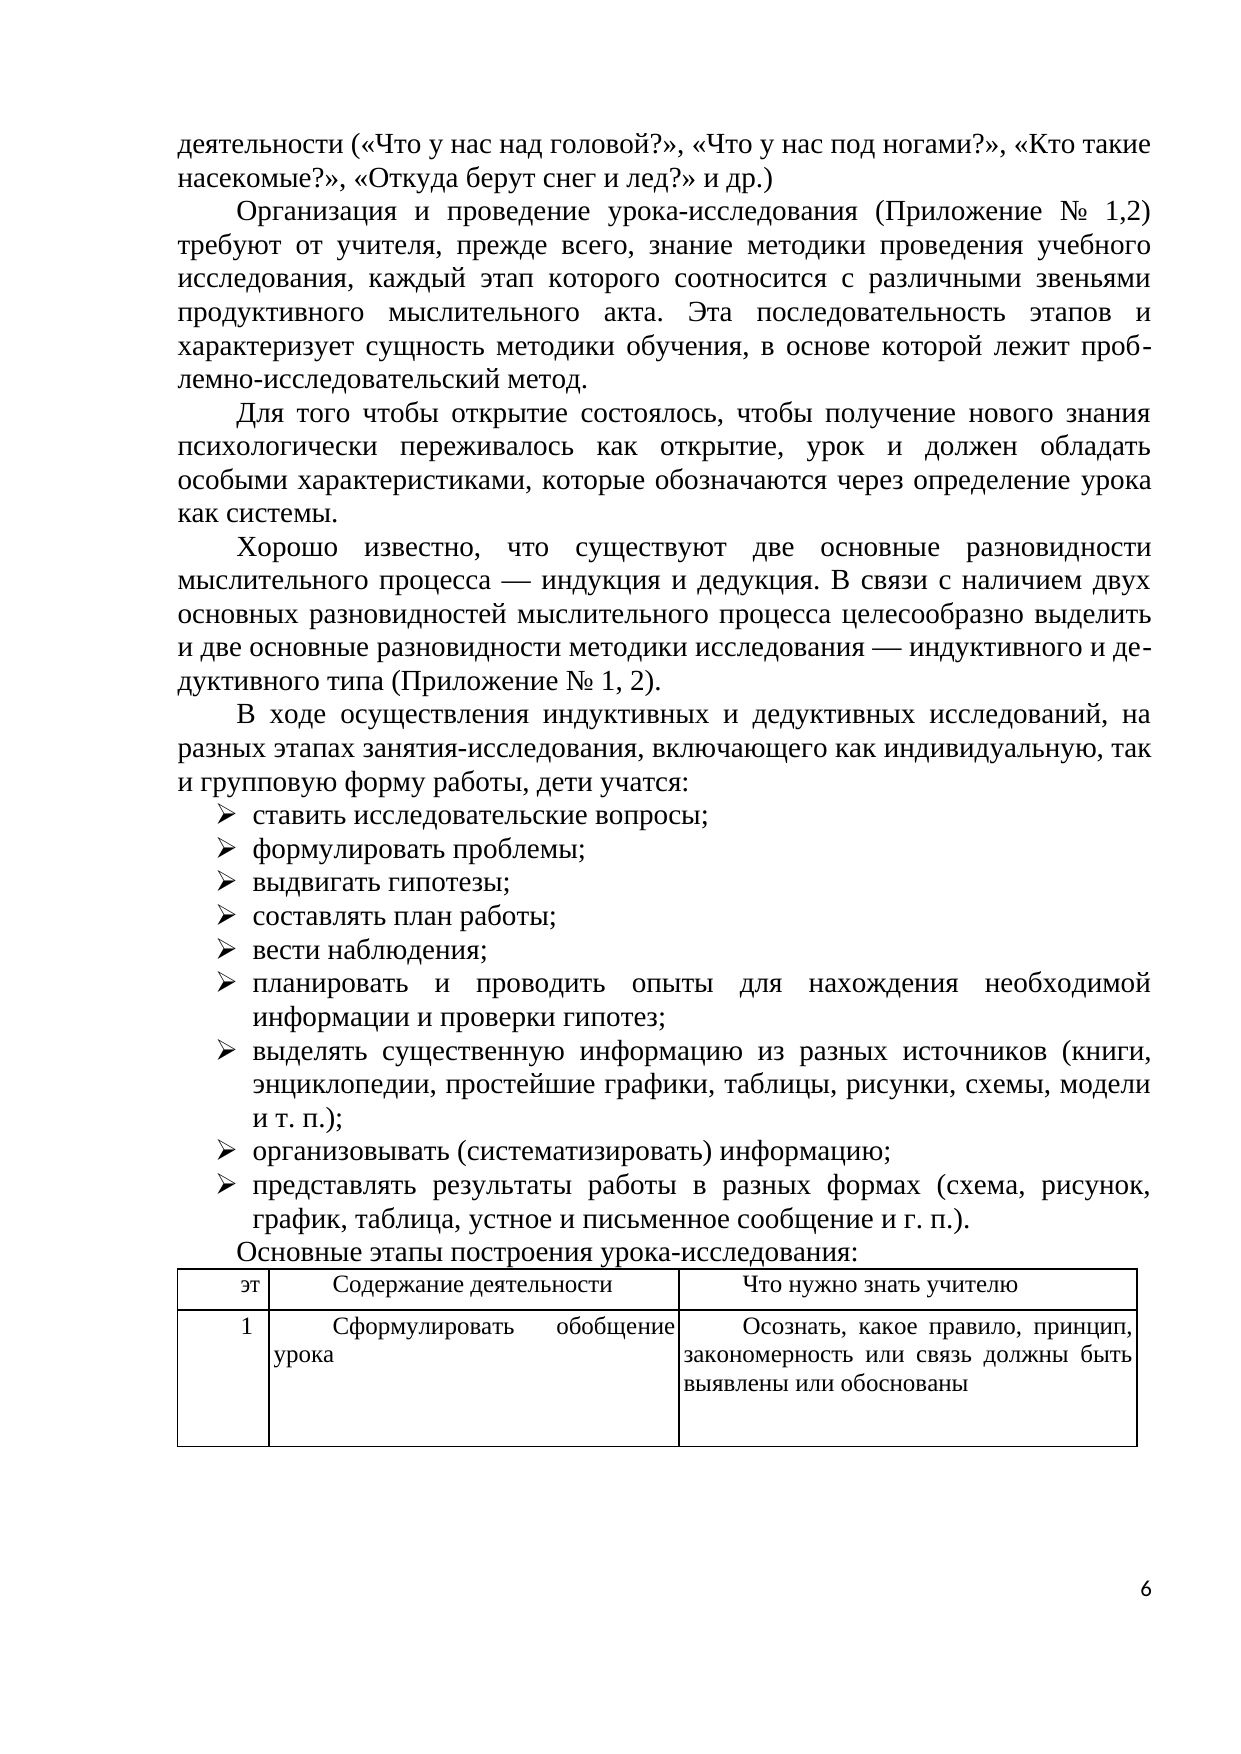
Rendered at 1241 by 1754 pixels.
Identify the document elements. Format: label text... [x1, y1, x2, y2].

list выдвигать гипотезы; [215, 864, 1152, 898]
list формулировать проблемы; [215, 831, 1152, 864]
text Основные этапы построения урока-исследования: [177, 1234, 1152, 1268]
table_header Что нужно знать учителю [680, 1270, 1136, 1309]
table_cell Осознать, какое правило, принцип, закономерность или связь должны быть выявлены или обоснованы [680, 1311, 1136, 1446]
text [177, 126, 1152, 193]
table_header этап [178, 1270, 268, 1309]
list составлять план работы; [215, 898, 1152, 932]
text Для того чтобы открытие состоялось, чтобы получение нового знания психологически переживалось как открытие, урок и должен обладать особыми характеристиками, которые обозначаются через определение урока как системы. [177, 395, 1152, 529]
text В ходе осуществления индуктивных и дедуктивных исследований, на разных этапах занятия-исследования, включающего как индивидуальную, так и групповую форму работы, дети учатся: [177, 697, 1152, 797]
text Хорошо известно, что существуют две основные разновидности мыслительного процесса — индукция и дедукция. В связи с наличием двух основных разновидностей мыслительного процесса целесообразно выделить и две основные разновидности методики исследования — индуктивного и дедуктивного типа (Приложение № 1, 2). [177, 529, 1152, 697]
list представлять результаты работы в разных формах (схема, рисунок, график, таблица, устное и письменное сообщение и г. п.). [215, 1167, 1152, 1234]
text Организация и проведение урока-исследования (Приложение № 1,2) требуют от учителя, прежде всего, знание методики проведения учебного исследования, каждый этап которого соотносится с различными звеньями продуктивного мыслительного акта. Эта последовательность этапов и характеризует сущность методики обучения, в основе которой лежит проблемно-исследовательский метод. [177, 193, 1152, 395]
list вести наблюдения; [215, 932, 1152, 966]
table_header Содержание деятельности [270, 1270, 678, 1309]
table_cell Сформулировать обобщение урока [270, 1311, 678, 1446]
list планировать и проводить опыты для нахождения необходимой информации и проверки гипотез; [215, 966, 1152, 1033]
list выделять существенную информацию из разных источников (книги, энциклопедии, простейшие графики, таблицы, рисунки, схемы, модели и т. п.); [215, 1033, 1152, 1133]
list ставить исследовательские вопросы; [215, 797, 1152, 831]
table_cell 1 [178, 1311, 268, 1446]
list организовывать (систематизировать) информацию; [215, 1133, 1152, 1167]
